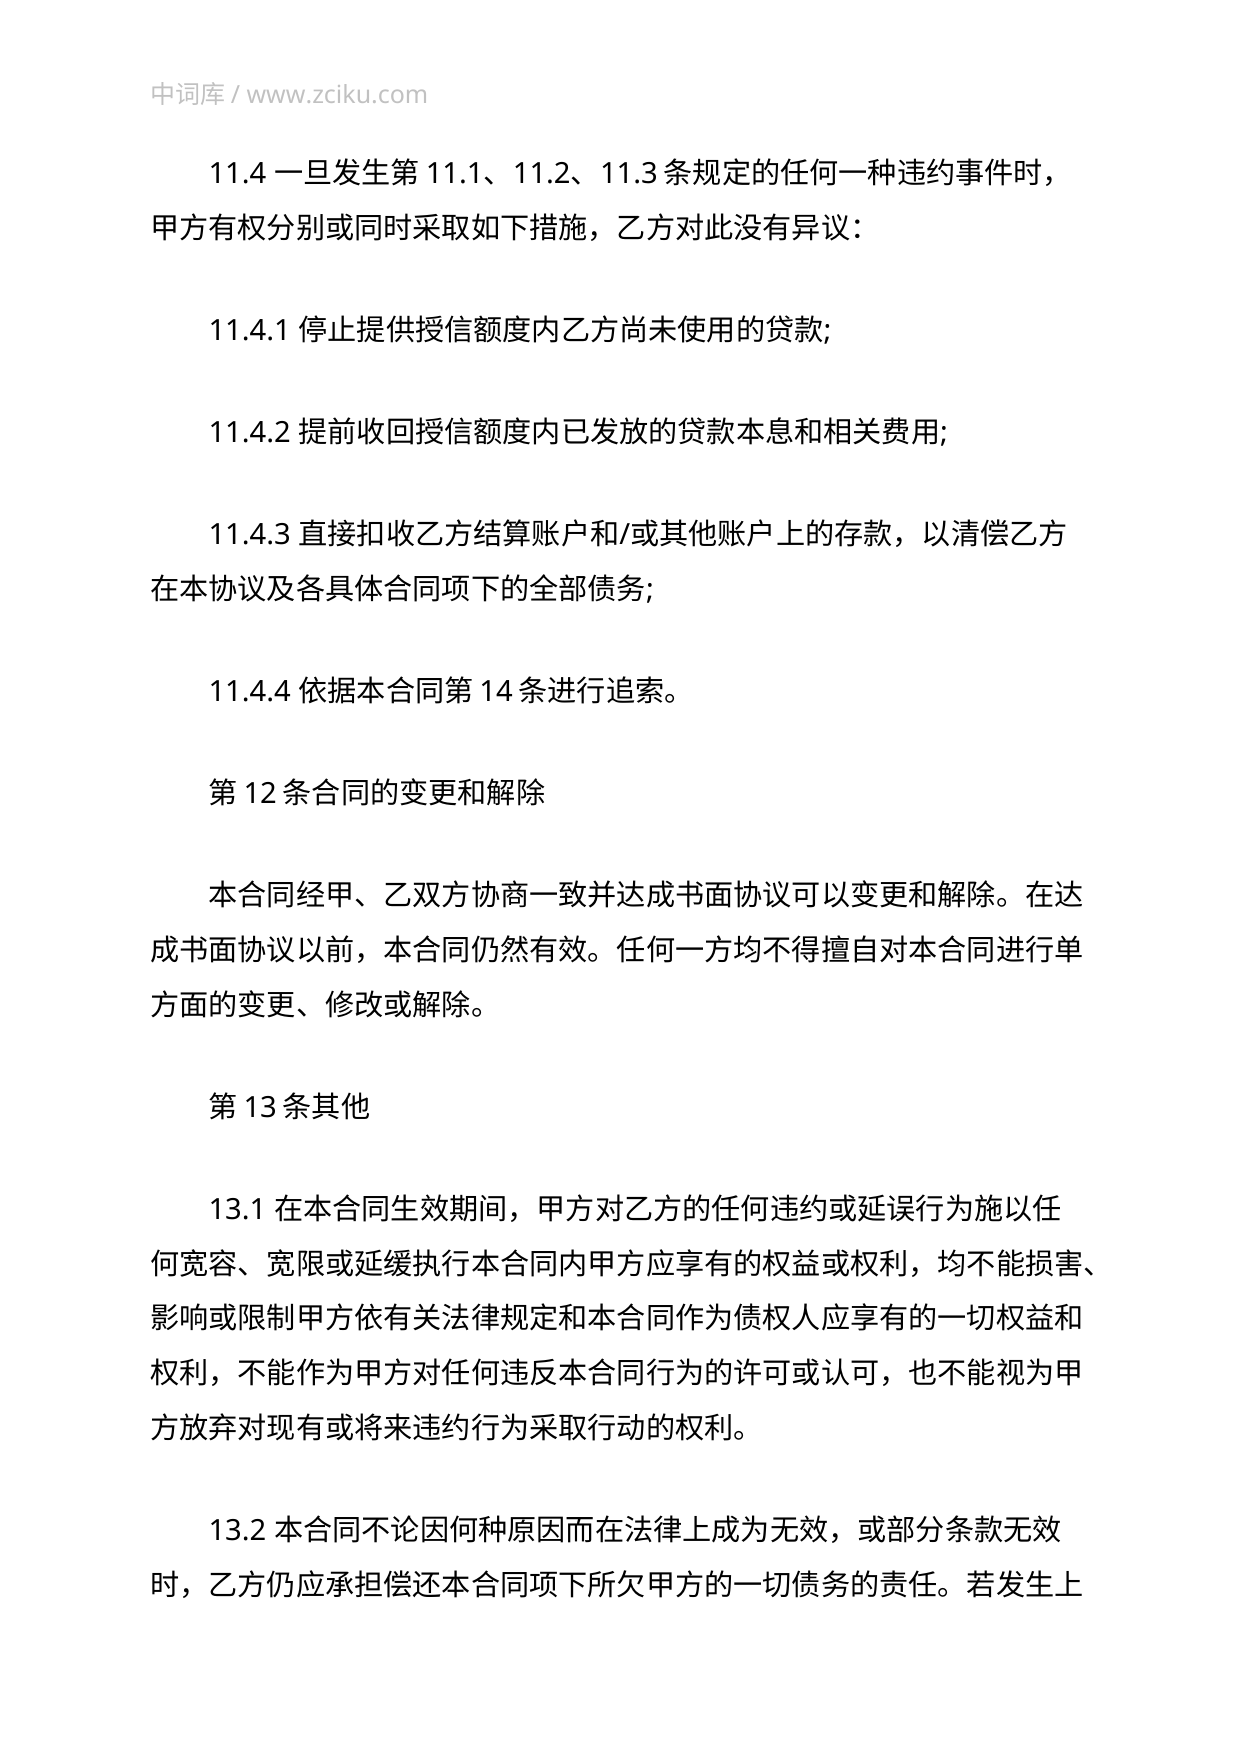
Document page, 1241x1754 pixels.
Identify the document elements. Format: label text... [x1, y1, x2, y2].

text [150, 1507, 1090, 1604]
text 11.4.3 直接扣收乙方结算账户和/或其他账户上的存款，以清偿乙方在本协议及各具体合同项下的全部债务; [150, 511, 1090, 608]
text 13.1 在本合同生效期间，甲方对乙方的任何违约或延误行为施以任何宽容、宽限或延缓执行本合同内甲方应享有的权益或权利，均不能损害、影响或限制甲方依有关法律规定和本合同作为债权人应享有的一切权益和权利，不能作为甲方对任何违反本合同行为的许可或认可，也不能视为甲方放弃对现有或将来违约行为采取行动的权利。 [150, 1185, 1090, 1447]
text 第13条其他 [150, 1083, 1090, 1126]
text 11.4.2 提前收回授信额度内已发放的贷款本息和相关费用; [150, 409, 1090, 451]
text 本合同经甲、乙双方协商一致并达成书面协议可以变更和解除。在达成书面协议以前，本合同仍然有效。任何一方均不得擅自对本合同进行单方面的变更、修改或解除。 [150, 872, 1090, 1024]
text 第12条合同的变更和解除 [150, 770, 1090, 812]
text 11.4 一旦发生第11.1、11.2、11.3条规定的任何一种违约事件时，甲方有权分别或同时采取如下措施，乙方对此没有异议： [150, 150, 1090, 247]
text 11.4.1 停止提供授信额度内乙方尚未使用的贷款; [150, 307, 1090, 349]
text 11.4.4 依据本合同第14条进行追索。 [150, 668, 1090, 710]
